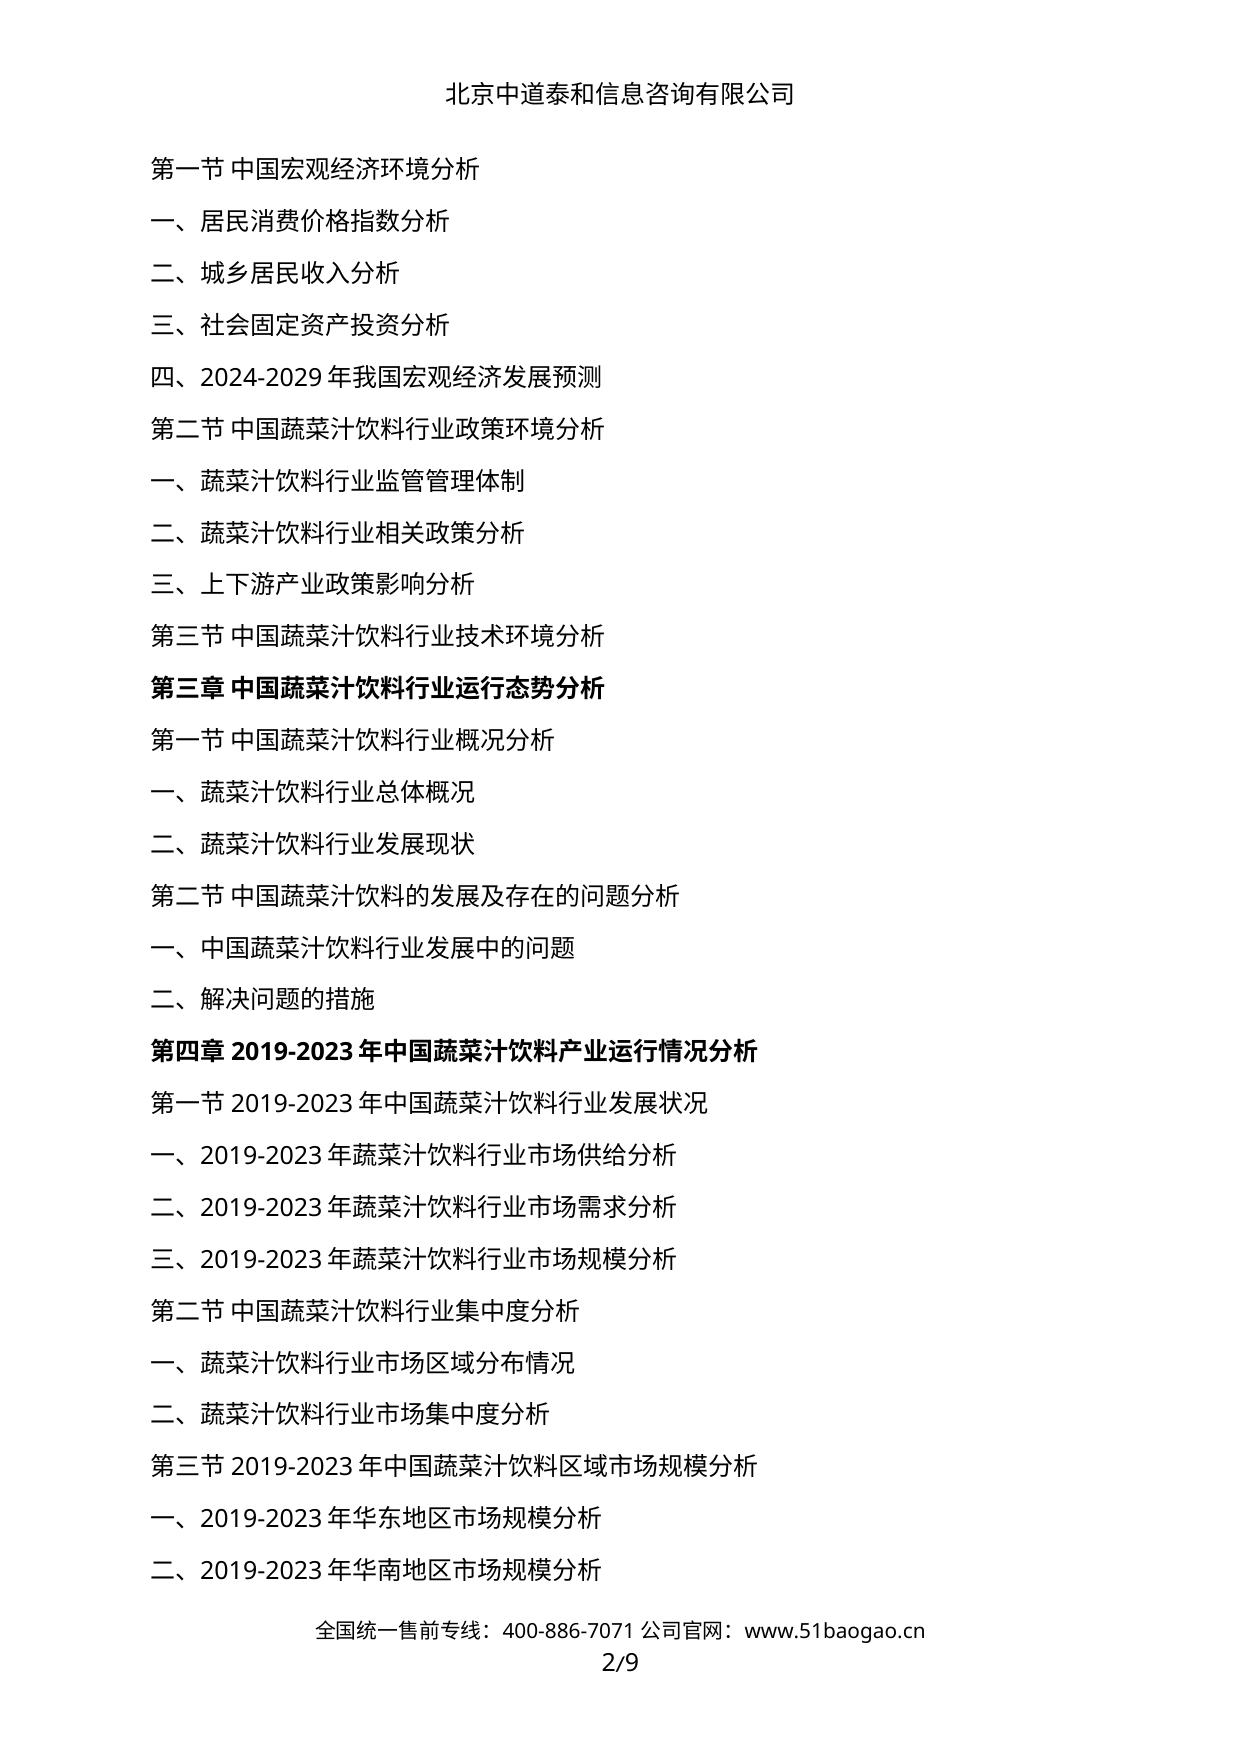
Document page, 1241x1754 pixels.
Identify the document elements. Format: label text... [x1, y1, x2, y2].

text 第三节 2019-2023年中国蔬菜汁饮料区域市场规模分析 [150, 1447, 1090, 1483]
text 二、2019-2023年华南地区市场规模分析 [150, 1551, 1090, 1587]
text 第二节 中国蔬菜汁饮料行业集中度分析 [150, 1291, 1090, 1327]
text 一、居民消费价格指数分析 [150, 202, 1090, 238]
text 二、蔬菜汁饮料行业发展现状 [150, 824, 1090, 861]
text 第一节 2019-2023年中国蔬菜汁饮料行业发展状况 [150, 1084, 1090, 1120]
text 三、社会固定资产投资分析 [150, 306, 1090, 342]
text 第二节 中国蔬菜汁饮料行业政策环境分析 [150, 409, 1090, 446]
text 三、上下游产业政策影响分析 [150, 565, 1090, 601]
text 二、解决问题的措施 [150, 980, 1090, 1016]
text 第三章 中国蔬菜汁饮料行业运行态势分析 [150, 669, 1090, 705]
text 第三节 中国蔬菜汁饮料行业技术环境分析 [150, 617, 1090, 653]
text 一、中国蔬菜汁饮料行业发展中的问题 [150, 928, 1090, 964]
text 二、蔬菜汁饮料行业市场集中度分析 [150, 1395, 1090, 1431]
text 二、2019-2023年蔬菜汁饮料行业市场需求分析 [150, 1187, 1090, 1224]
text 三、2019-2023年蔬菜汁饮料行业市场规模分析 [150, 1239, 1090, 1276]
text 四、2024-2029年我国宏观经济发展预测 [150, 357, 1090, 394]
text 第四章 2019-2023年中国蔬菜汁饮料产业运行情况分析 [150, 1032, 1090, 1068]
text 第一节 中国蔬菜汁饮料行业概况分析 [150, 721, 1090, 757]
text 二、城乡居民收入分析 [150, 254, 1090, 290]
text 一、2019-2023年华东地区市场规模分析 [150, 1499, 1090, 1535]
text 二、蔬菜汁饮料行业相关政策分析 [150, 513, 1090, 549]
text 一、蔬菜汁饮料行业总体概况 [150, 772, 1090, 809]
text 第二节 中国蔬菜汁饮料的发展及存在的问题分析 [150, 876, 1090, 912]
text 一、蔬菜汁饮料行业市场区域分布情况 [150, 1343, 1090, 1379]
text 一、蔬菜汁饮料行业监管管理体制 [150, 461, 1090, 497]
text 第一节 中国宏观经济环境分析 [150, 150, 1090, 186]
text 一、2019-2023年蔬菜汁饮料行业市场供给分析 [150, 1136, 1090, 1172]
